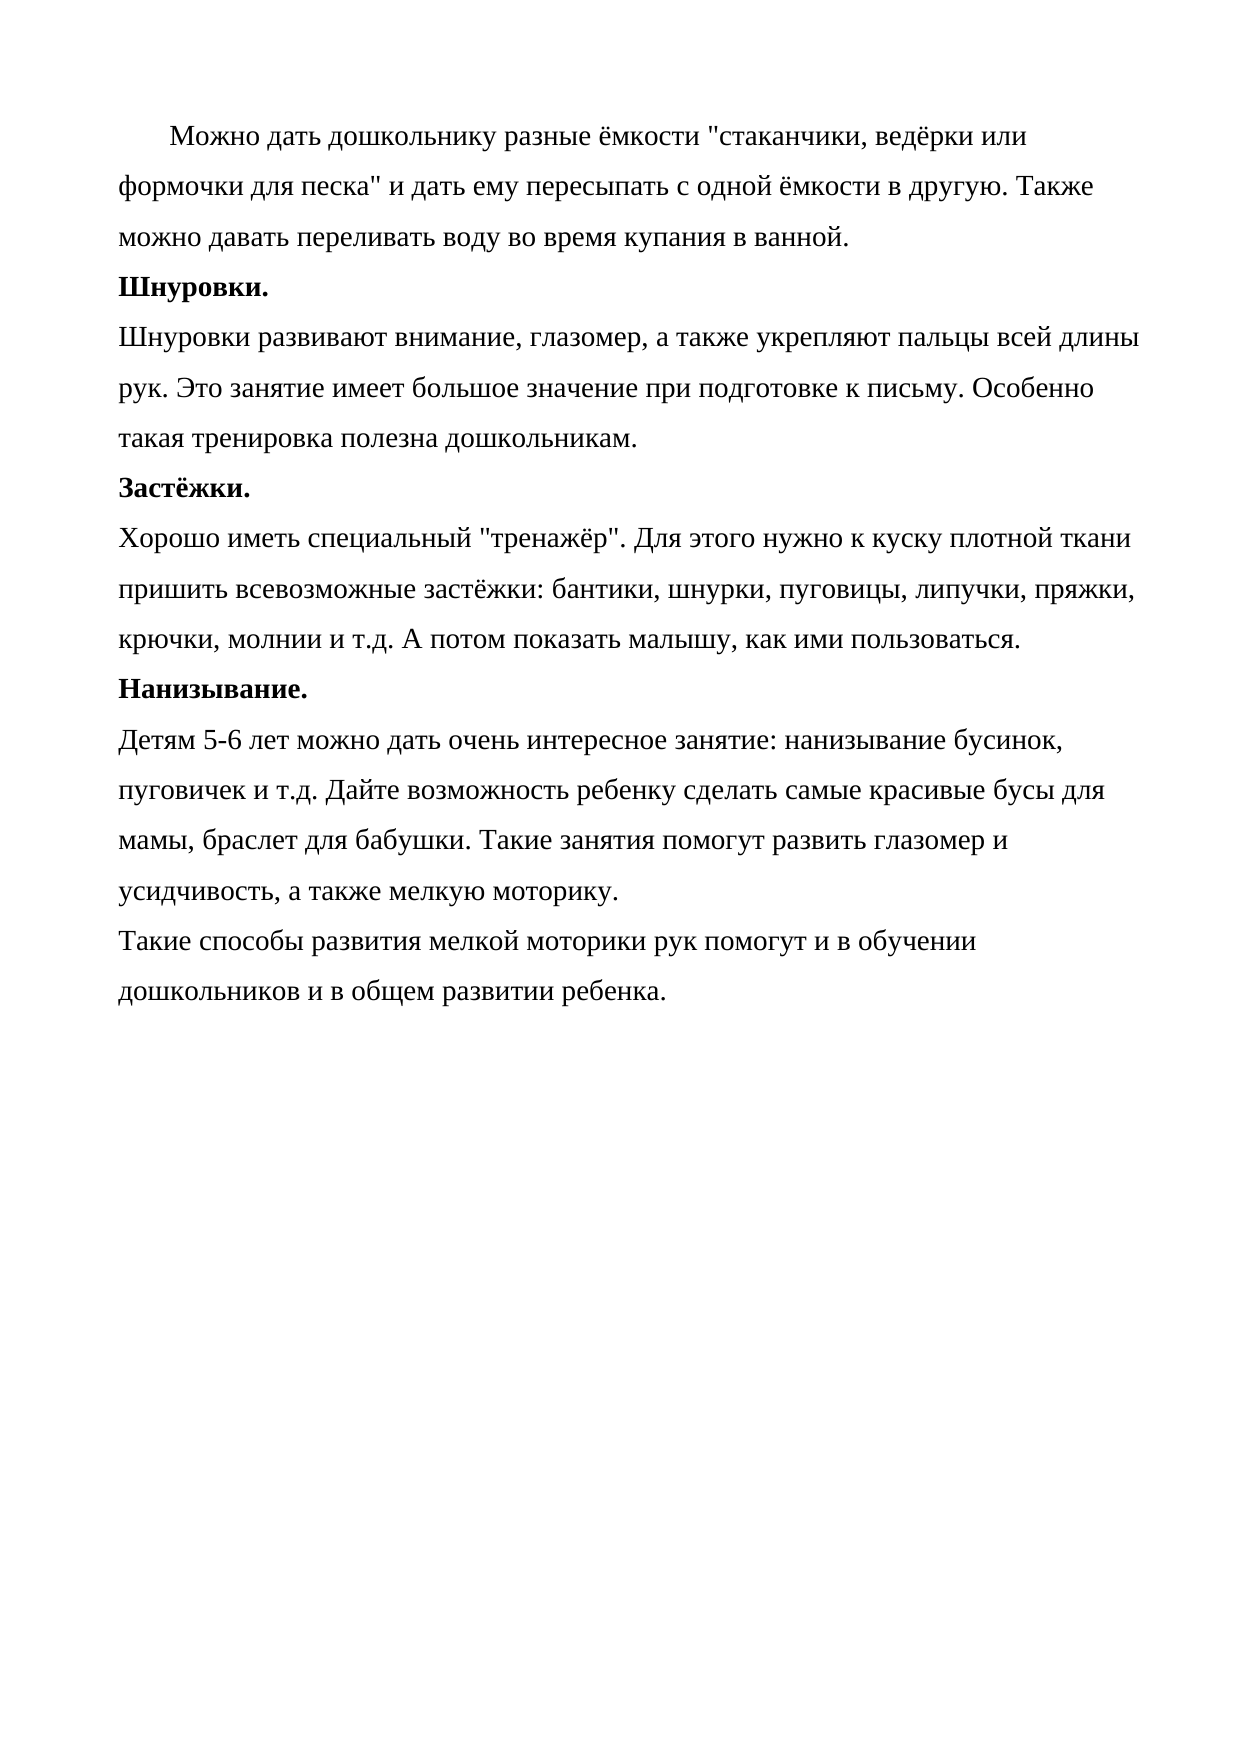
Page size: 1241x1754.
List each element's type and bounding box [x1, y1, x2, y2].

text [118, 118, 1152, 1007]
